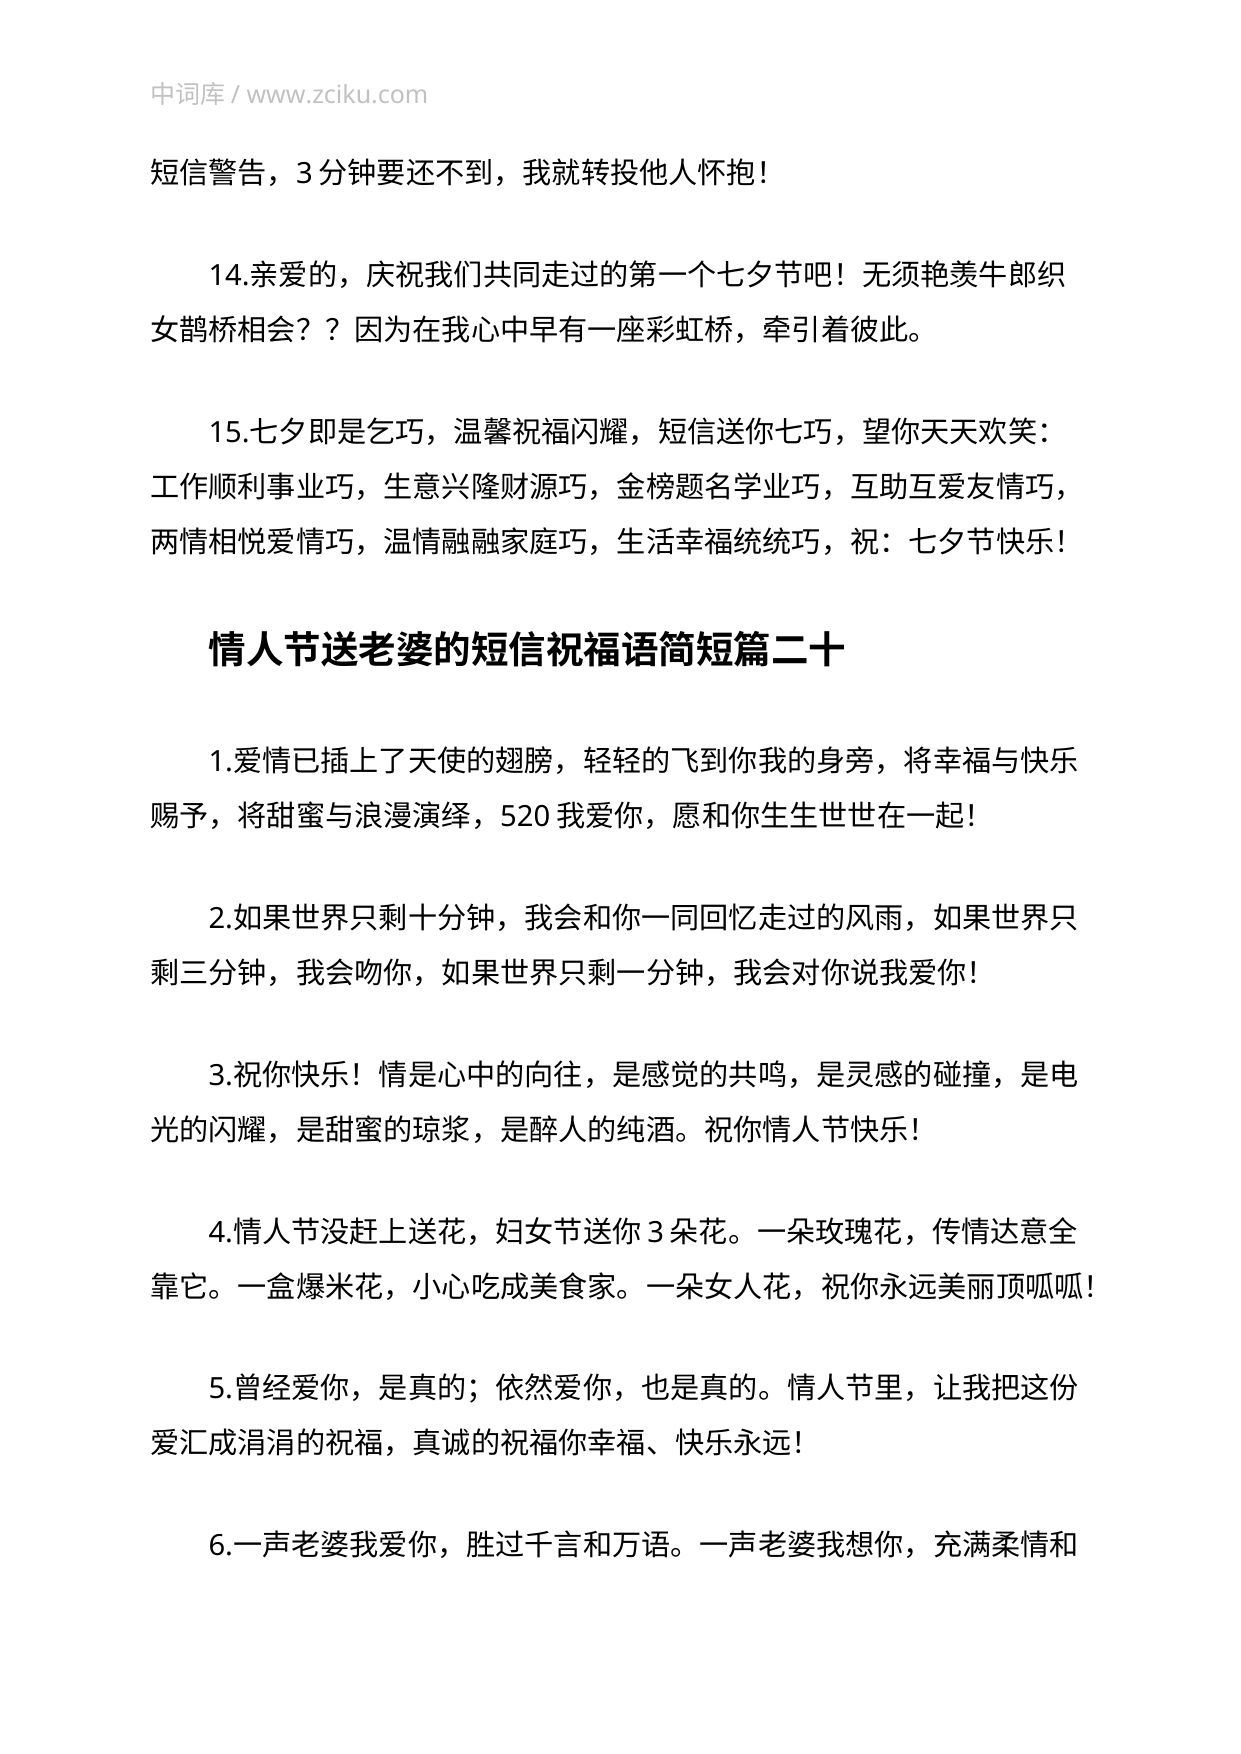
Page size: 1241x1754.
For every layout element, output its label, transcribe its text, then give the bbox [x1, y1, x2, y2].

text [150, 150, 1090, 192]
text 5.曾经爱你，是真的；依然爱你，也是真的。情人节里，让我把这份爱汇成涓涓的祝福，真诚的祝福你幸福、快乐永远！ [150, 1365, 1090, 1462]
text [150, 1522, 1090, 1564]
text 1.爱情已插上了天使的翅膀，轻轻的飞到你我的身旁，将幸福与快乐赐予，将甜蜜与浪漫演绎，520我爱你，愿和你生生世世在一起！ [150, 738, 1090, 835]
text 情人节送老婆的短信祝福语简短篇二十 [150, 620, 1090, 675]
text 15.七夕即是乞巧，温馨祝福闪耀，短信送你七巧，望你天天欢笑：工作顺利事业巧，生意兴隆财源巧，金榜题名学业巧，互助互爱友情巧，两情相悦爱情巧，温情融融家庭巧，生活幸福统统巧，祝：七夕节快乐！ [150, 409, 1090, 561]
text 4.情人节没赶上送花，妇女节送你3朵花。一朵玫瑰花，传情达意全靠它。一盒爆米花，小心吃成美食家。一朵女人花，祝你永远美丽顶呱呱！ [150, 1208, 1090, 1306]
text 2.如果世界只剩十分钟，我会和你一同回忆走过的风雨，如果世界只剩三分钟，我会吻你，如果世界只剩一分钟，我会对你说我爱你！ [150, 895, 1090, 992]
text 3.祝你快乐！情是心中的向往，是感觉的共鸣，是灵感的碰撞，是电光的闪耀，是甜蜜的琼浆，是醉人的纯酒。祝你情人节快乐！ [150, 1052, 1090, 1149]
text 14.亲爱的，庆祝我们共同走过的第一个七夕节吧！无须艳羡牛郎织女鹊桥相会？？因为在我心中早有一座彩虹桥，牵引着彼此。 [150, 252, 1090, 349]
